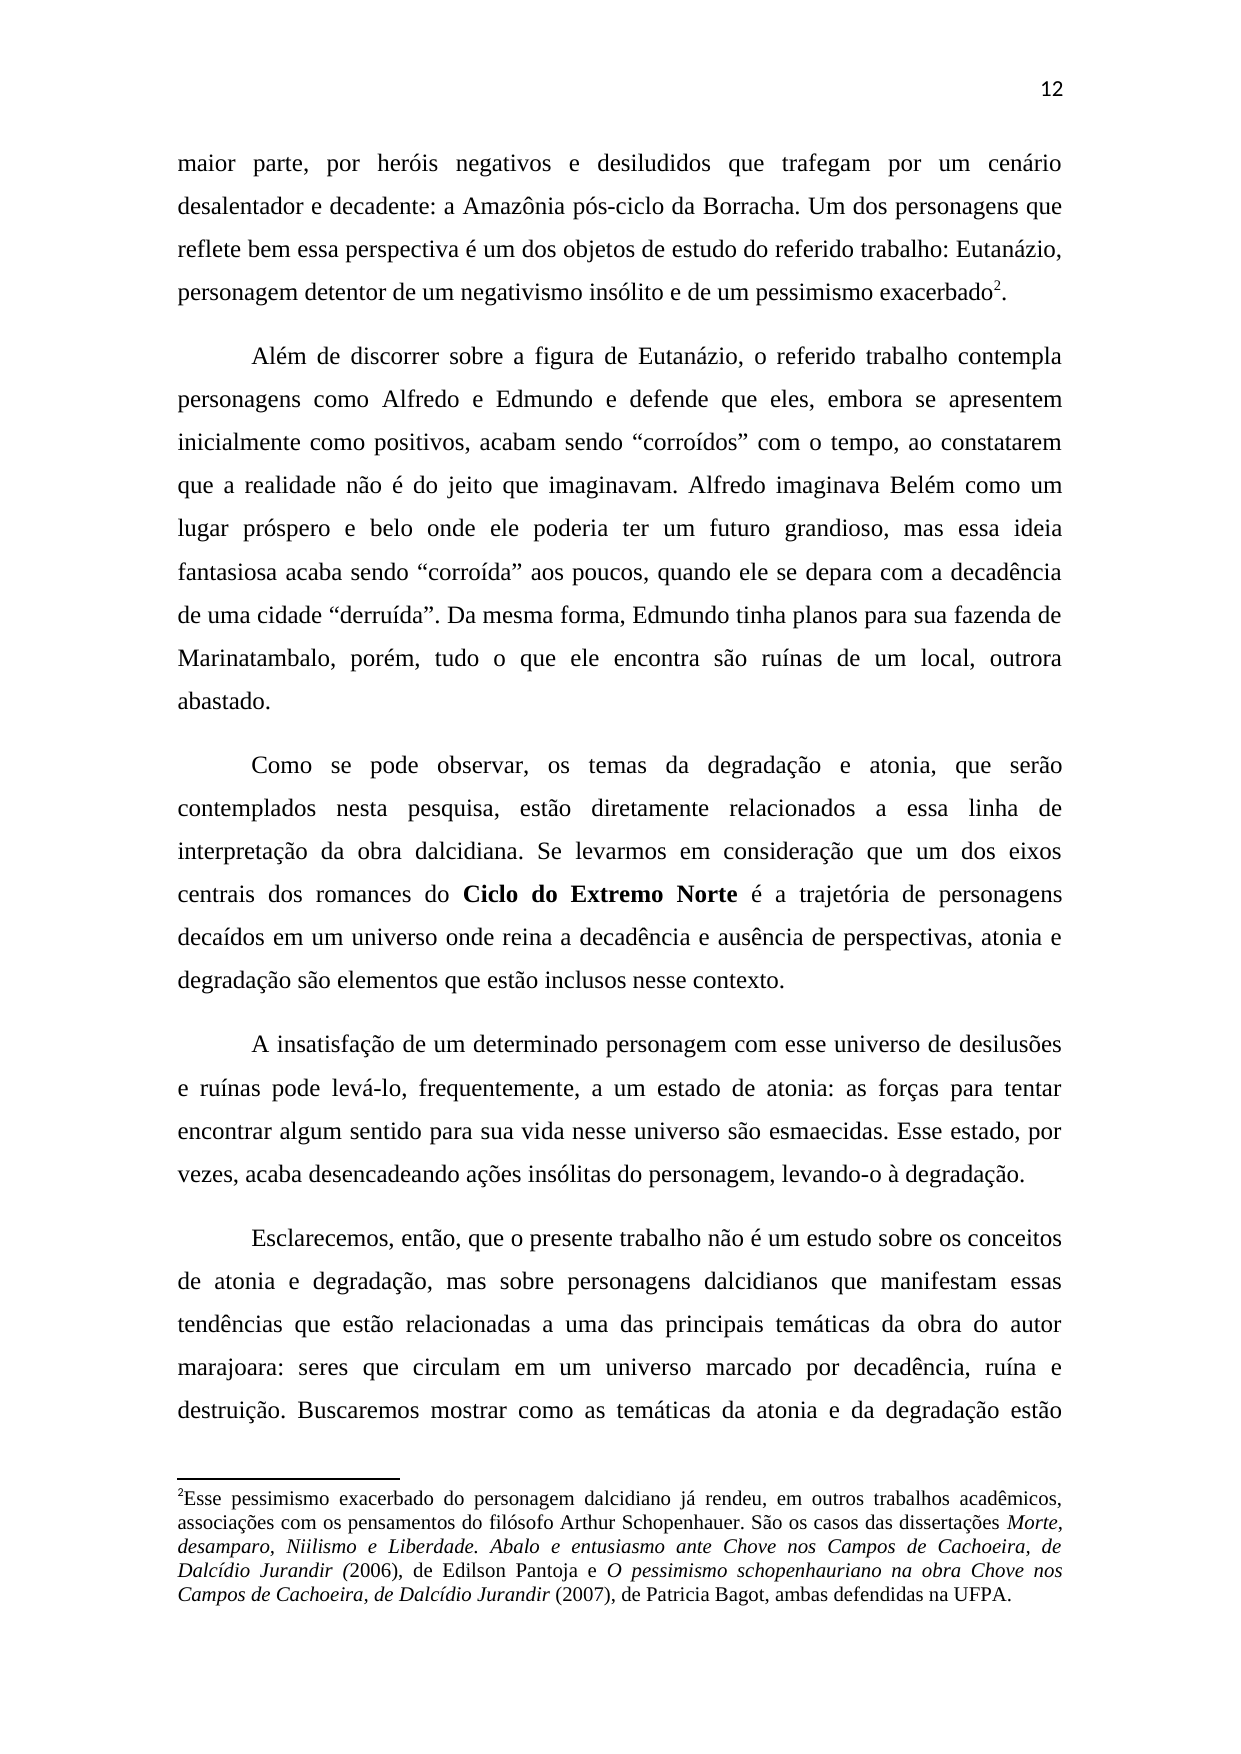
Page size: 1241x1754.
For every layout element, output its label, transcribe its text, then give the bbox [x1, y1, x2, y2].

text A insatisfação de um determinado personagem com esse universo de desilusões e ruínas pode levá-lo, frequentemente, a um estado de atonia: as forças para tentar encontrar algum sentido para sua vida nesse universo são esmaecidas. Esse estado, por vezes, acaba desencadeando ações insólitas do personagem, levando-o à degradação. [177, 1029, 1063, 1188]
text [177, 1223, 1063, 1424]
text Além de discorrer sobre a figura de Eutanázio, o referido trabalho contempla personagens como Alfredo e Edmundo e defende que eles, embora se apresentem inicialmente como positivos, acabam sendo “corroídos” com o tempo, ao constatarem que a realidade não é do jeito que imaginavam. Alfredo imaginava Belém como um lugar próspero e belo onde ele poderia ter um futuro grandioso, mas essa ideia fantasiosa acaba sendo “corroída” aos poucos, quando ele se depara com a decadência de uma cidade “derruída”. Da mesma forma, Edmundo tinha planos para sua fazenda de Marinatambalo, porém, tudo o que ele encontra são ruínas de um local, outrora abastado. [177, 341, 1063, 715]
text Como se pode observar, os temas da degradação e atonia, que serão contemplados nesta pesquisa, estão diretamente relacionados a essa linha de interpretação da obra dalcidiana. Se levarmos em consideração que um dos eixos centrais dos romances do Ciclo do Extremo Norte é a trajetória de personagens decaídos em um universo onde reina a decadência e ausência de perspectivas, atonia e degradação são elementos que estão inclusos nesse contexto. [177, 750, 1063, 994]
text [177, 148, 1063, 306]
